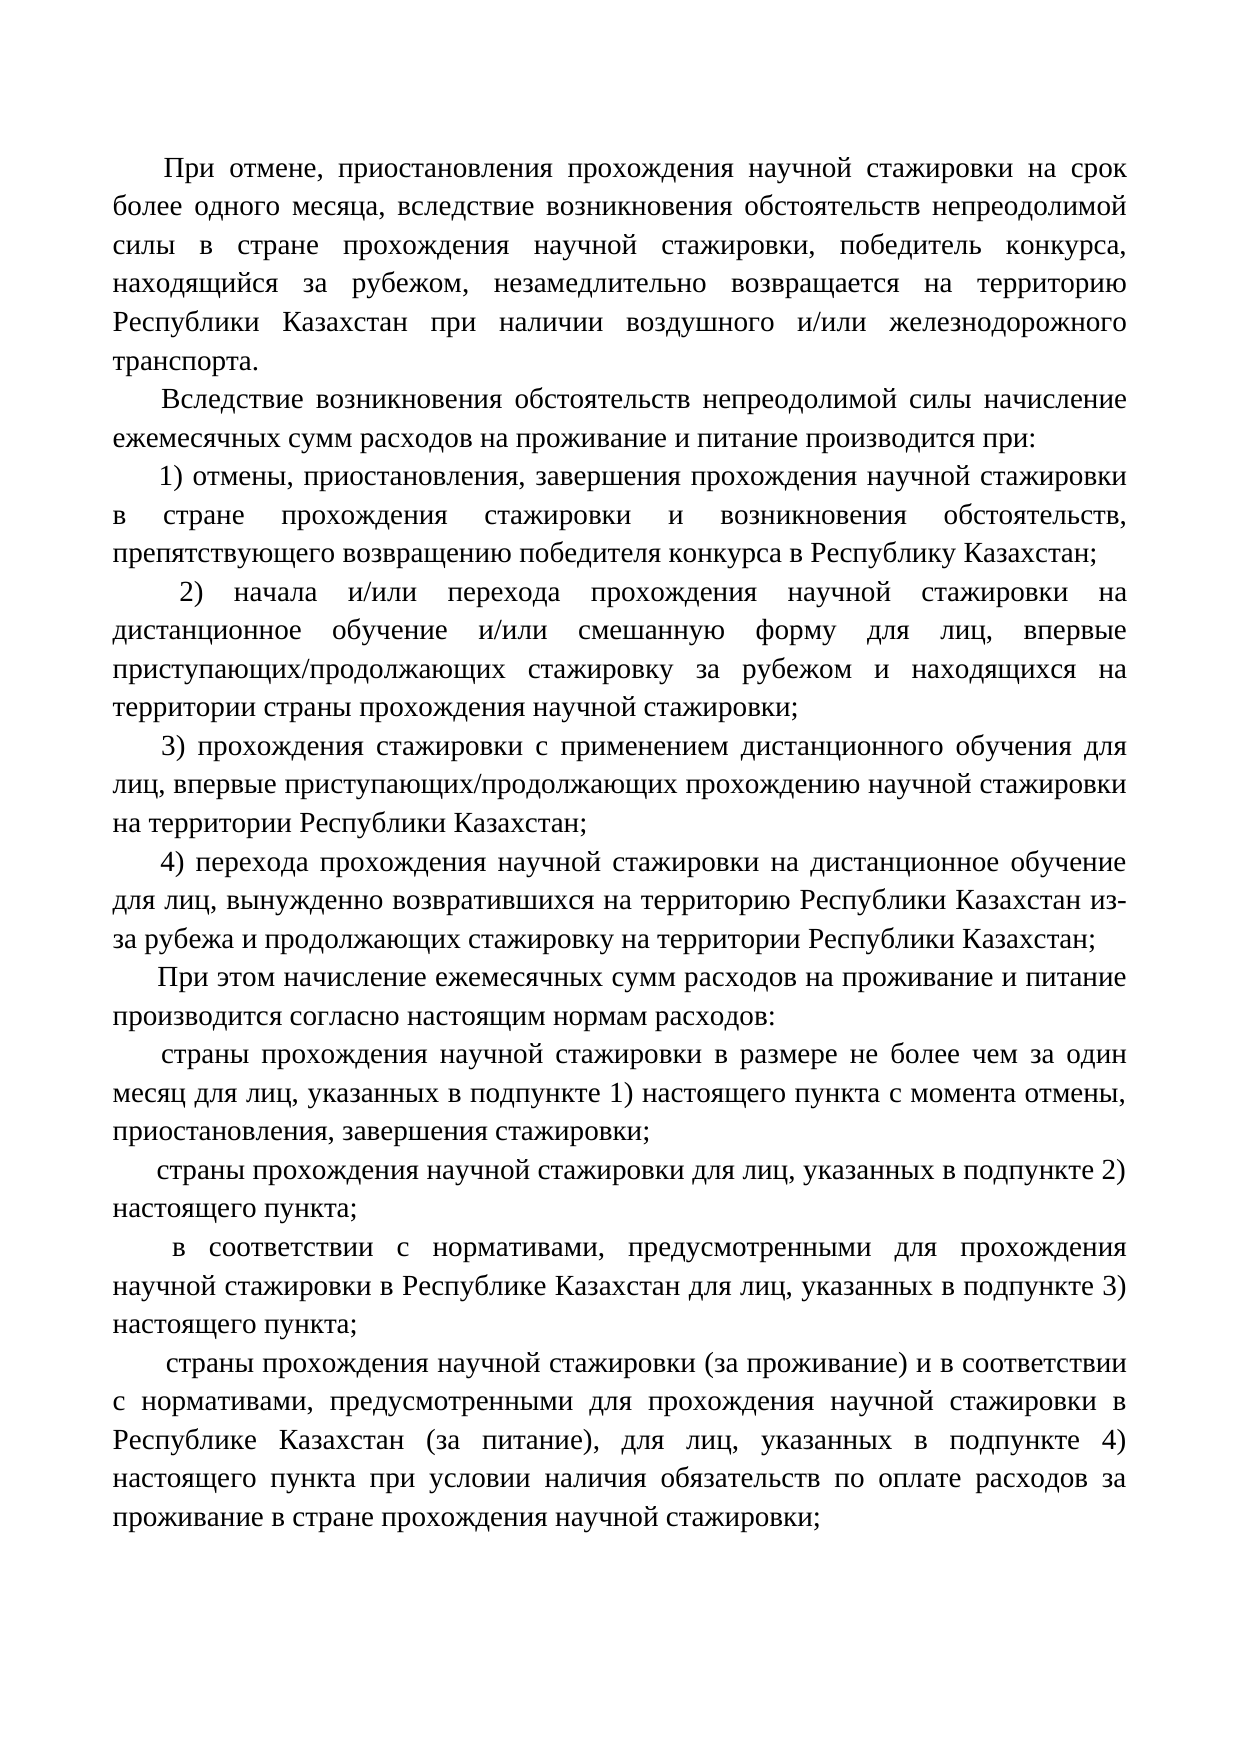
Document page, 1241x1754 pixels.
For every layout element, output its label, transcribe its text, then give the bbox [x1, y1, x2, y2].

text в соответствии с нормативами, предусмотренными для прохождения научной стажировки в Республике Казахстан для лиц, указанных в подпункте 3) настоящего пункта; [112, 1229, 1128, 1340]
text 3) прохождения стажировки с применением дистанционного обучения для лиц, впервые приступающих/продолжающих прохождению научной стажировки на территории Республики Казахстан; [112, 728, 1128, 839]
text При отмене, приостановления прохождения научной стажировки на срок более одного месяца, вследствие возникновения обстоятельств непреодолимой силы в стране прохождения научной стажировки, победитель конкурса, находящийся за рубежом, незамедлительно возвращается на территорию Республики Казахстан при наличии воздушного и/или железнодорожного транспорта. [112, 150, 1128, 376]
text При этом начисление ежемесячных сумм расходов на проживание и питание производится согласно настоящим нормам расходов: [112, 959, 1128, 1031]
text Вследствие возникновения обстоятельств непреодолимой силы начисление ежемесячных сумм расходов на проживание и питание производится при: [112, 381, 1128, 453]
text страны прохождения научной стажировки в размере не более чем за один месяц для лиц, указанных в подпункте 1) настоящего пункта с момента отмены, приостановления, завершения стажировки; [112, 1036, 1128, 1147]
text 1) отмены, приостановления, завершения прохождения научной стажировки в стране прохождения стажировки и возникновения обстоятельств, препятствующего возвращению победителя конкурса в Республику Казахстан; [112, 458, 1128, 569]
text 4) перехода прохождения научной стажировки на дистанционное обучение для лиц, вынужденно возвратившихся на территорию Республики Казахстан из-за рубежа и продолжающих стажировку на территории Республики Казахстан; [112, 844, 1128, 954]
text страны прохождения научной стажировки (за проживание) и в соответствии с нормативами, предусмотренными для прохождения научной стажировки в Республике Казахстан (за питание), для лиц, указанных в подпункте 4) настоящего пункта при условии наличия обязательств по оплате расходов за проживание в стране прохождения научной стажировки; [112, 1345, 1128, 1532]
text 2) начала и/или перехода прохождения научной стажировки на дистанционное обучение и/или смешанную форму для лиц, впервые приступающих/продолжающих стажировку за рубежом и находящихся на территории страны прохождения научной стажировки; [112, 574, 1128, 723]
text страны прохождения научной стажировки для лиц, указанных в подпункте 2) настоящего пункта; [112, 1152, 1128, 1224]
